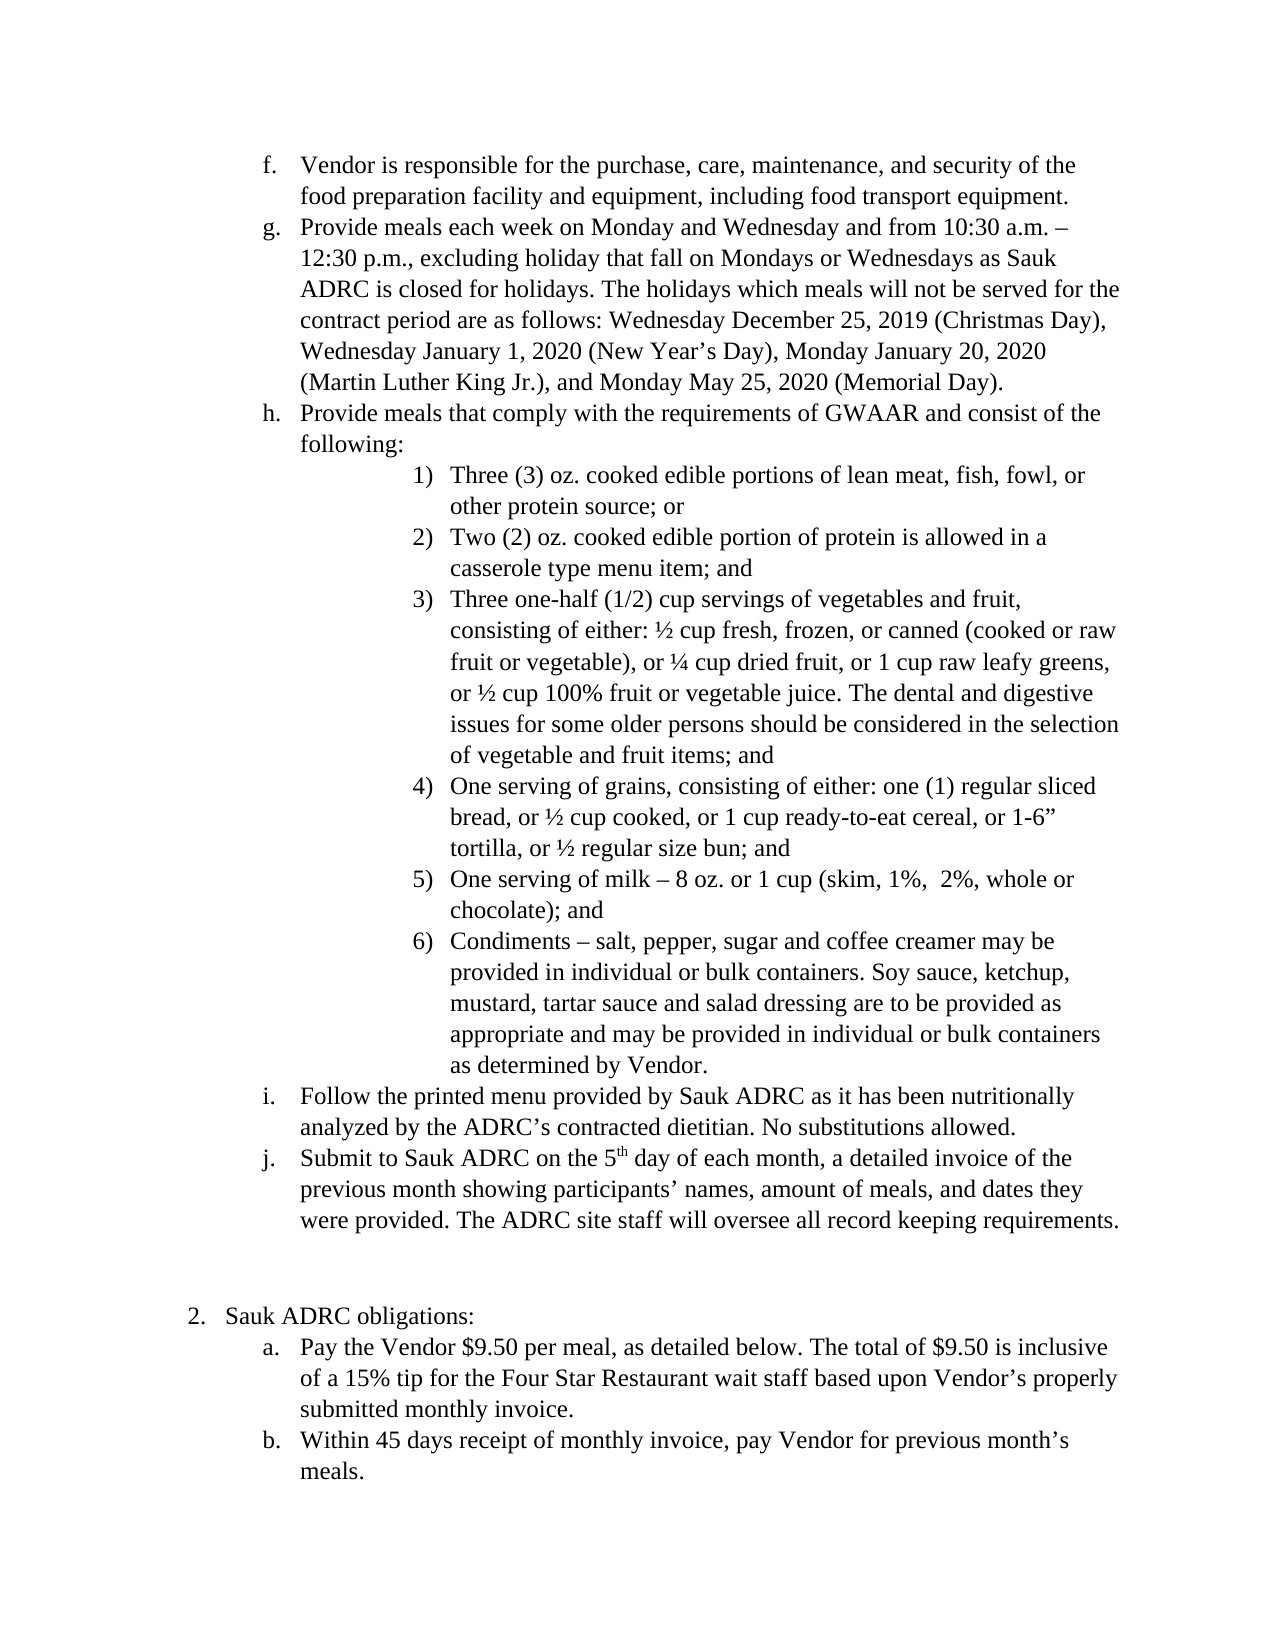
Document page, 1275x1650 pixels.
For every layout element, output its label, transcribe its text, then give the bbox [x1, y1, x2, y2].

list One serving of milk – 8 oz. or 1 cup (skim, 1%, 2%, whole or chocolate); and [412, 864, 1125, 924]
list Submit to Sauk ADRC on the 5th day of each month, a detailed invoice of the previous month showing participants’ names, amount of meals, and dates they were provided. The ADRC site staff will oversee all record keeping requirements. [262, 1143, 1125, 1234]
list Condiments – salt, pepper, sugar and coffee creamer may be provided in individual or bulk containers. Soy sauce, ketchup, mustard, tartar sauce and salad dressing are to be provided as appropriate and may be provided in individual or bulk containers as determined by Vendor. [412, 926, 1125, 1079]
list One serving of grains, consisting of either: one (1) regular sliced bread, or ½ cup cooked, or 1 cup ready-to-eat cereal, or 1-6” tortilla, or ½ regular size bun; and [412, 771, 1125, 862]
list Three one-half (1/2) cup servings of vegetables and fruit, consisting of either: ½ cup fresh, frozen, or canned (cooked or raw fruit or vegetable), or ¼ cup dried fruit, or 1 cup raw leafy greens, or ½ cup 100% fruit or vegetable juice. The dental and digestive issues for some older persons should be considered in the selection of vegetable and fruit items; and [412, 584, 1125, 768]
list Vendor is responsible for the purchase, care, maintenance, and security of the food preparation facility and equipment, including food transport equipment. [262, 150, 1125, 210]
list Three (3) oz. cooked edible portions of lean meat, fish, fowl, or other protein source; or [412, 460, 1125, 520]
list Sauk ADRC obligations: [187, 1301, 1125, 1329]
list Two (2) oz. cooked edible portion of protein is allowed in a casserole type menu item; and [412, 522, 1125, 582]
list Follow the printed menu provided by Sauk ADRC as it has been nutritionally analyzed by the ADRC’s contracted dietitian. No substitutions allowed. [262, 1081, 1125, 1141]
list Provide meals each week on Monday and Wednesday and from 10:30 a.m. – 12:30 p.m., excluding holiday that fall on Mondays or Wednesdays as Sauk ADRC is closed for holidays. The holidays which meals will not be served for the contract period are as follows: Wednesday December 25, 2019 (Christmas Day), Wednesday January 1, 2020 (New Year’s Day), Monday January 20, 2020 (Martin Luther King Jr.), and Monday May 25, 2020 (Memorial Day). [262, 212, 1125, 396]
list Provide meals that comply with the requirements of GWAAR and consist of the following: [262, 398, 1125, 458]
list Within 45 days receipt of monthly invoice, pay Vendor for previous month’s meals. [262, 1425, 1125, 1485]
list Pay the Vendor $9.50 per meal, as detailed below. The total of $9.50 is inclusive of a 15% tip for the Four Star Restaurant wait staff based upon Vendor’s properly submitted monthly invoice. [262, 1332, 1125, 1423]
